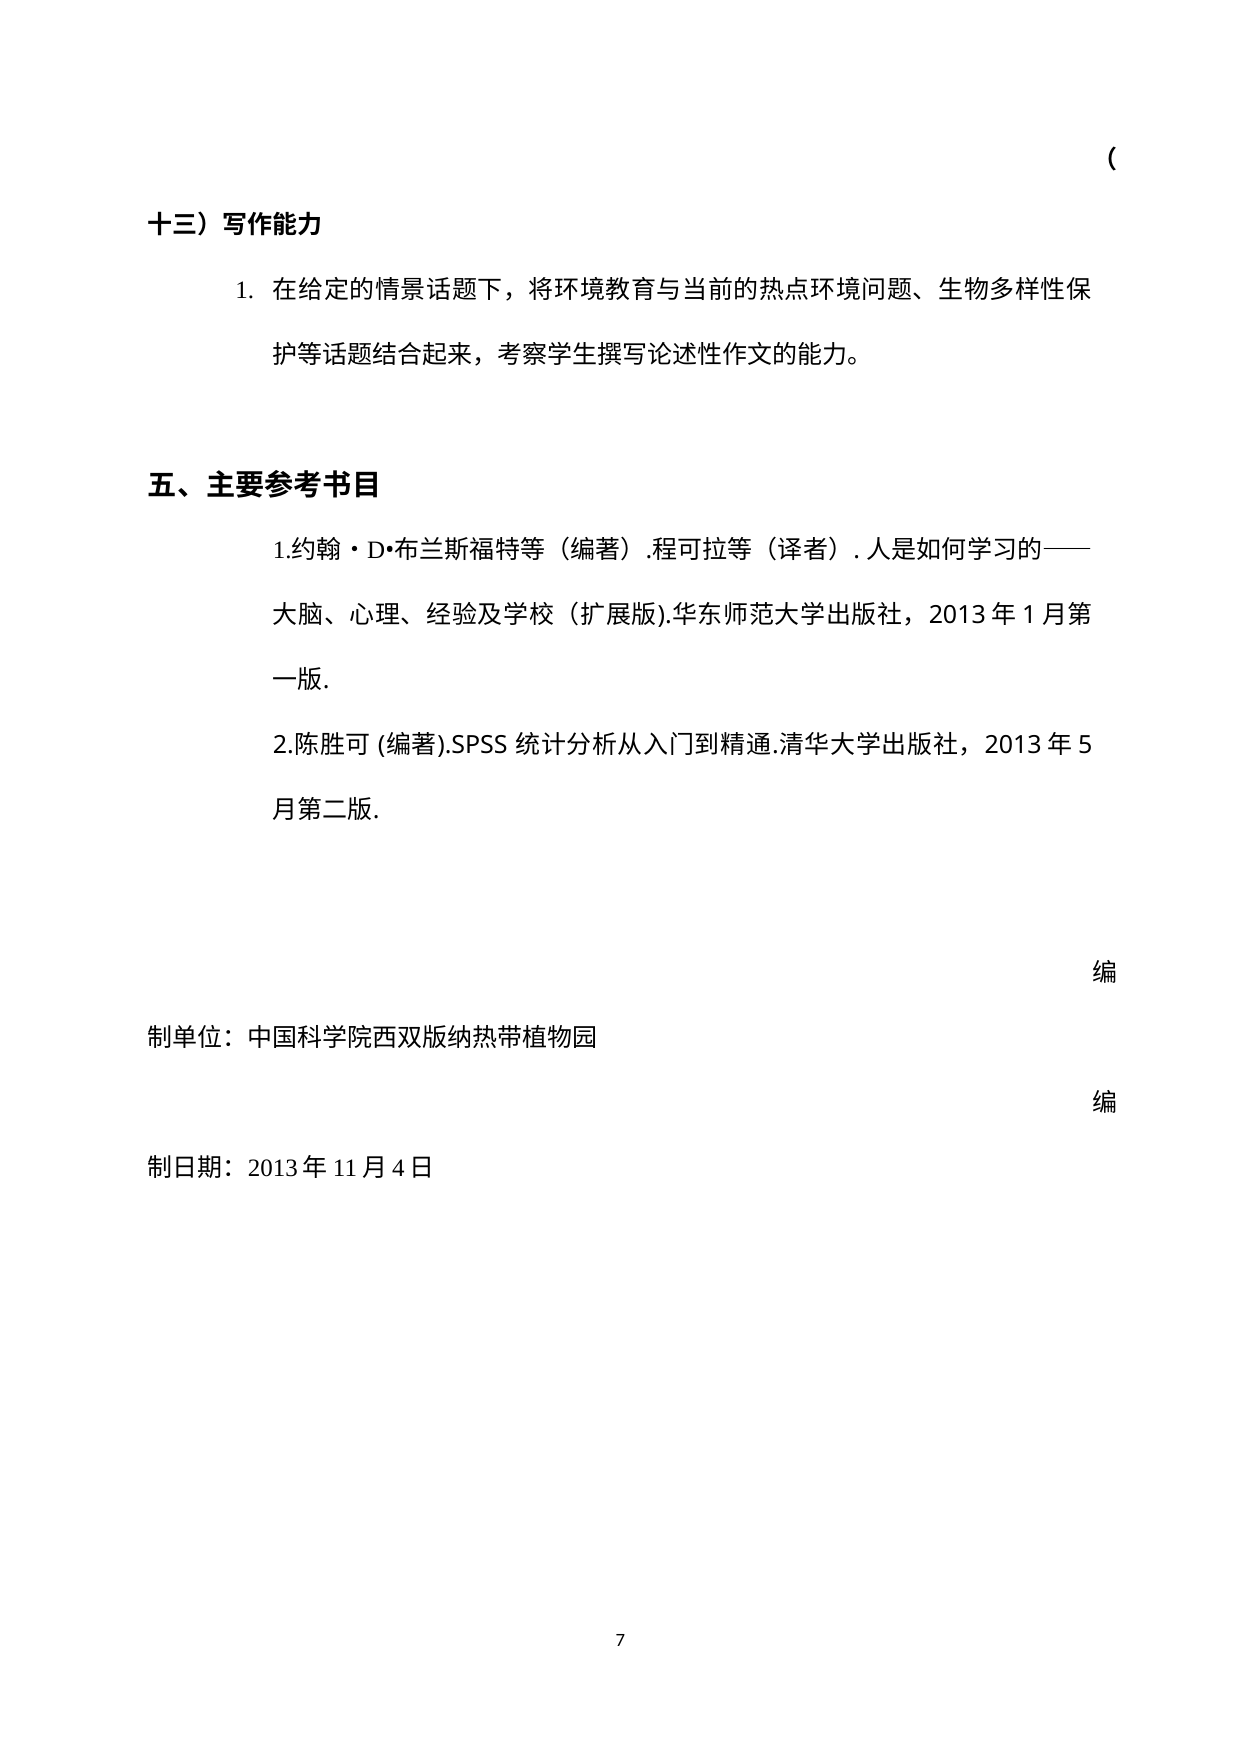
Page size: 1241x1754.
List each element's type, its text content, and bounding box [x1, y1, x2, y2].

text 编制日期： [148, 1068, 1092, 1198]
text （十三）写作能力 [148, 125, 1092, 255]
list 在给定的情景话题下，将环境教育与当前的热点环境问题、生物多样性保护等话题结合起来，考察学生撰写论述性作文的能力。 [235, 255, 1092, 385]
text 五、主要参考书目 [148, 450, 1092, 515]
text 2.陈胜可 (编著).SPSS 统计分析从入门到精通.清华大学出版社，2013年5月第二版. [273, 710, 1092, 840]
text 编制单位：中国科学院西双版纳热带植物园 [148, 938, 1092, 1068]
text 1.约翰•D•布兰斯福特等（编著）.程可拉等（译者）. 人是如何学习的——大脑、心理、经验及学校（扩展版).华东师范大学出版社，2013年1月第一版. [273, 515, 1092, 710]
